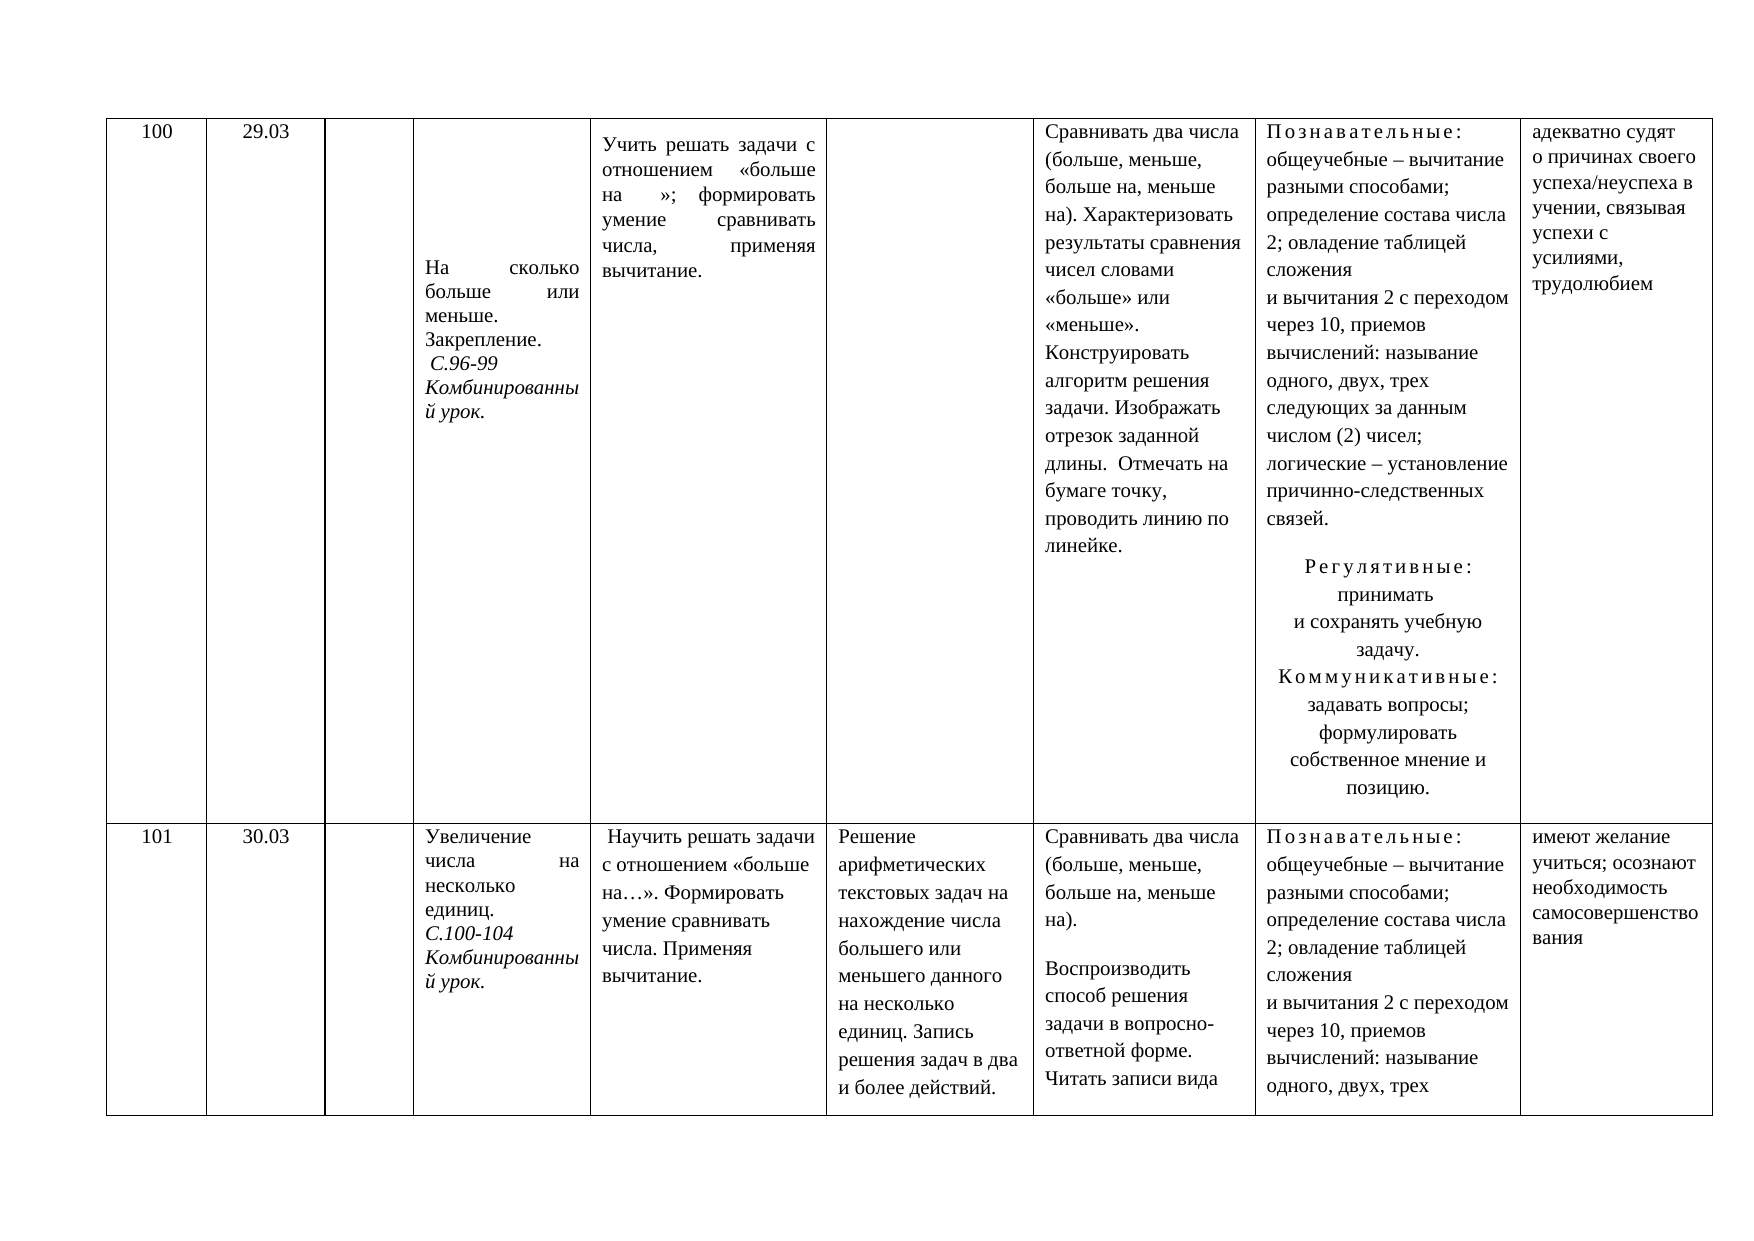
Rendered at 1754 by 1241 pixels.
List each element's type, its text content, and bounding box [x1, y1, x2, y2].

table_cell Сравнивать два числа (больше, меньше, больше на, меньше на). Характеризовать результаты сравнения чисел словами «больше» или «меньше». Конструировать алгоритм решения задачи. Изображать отрезок заданной длины. Отмечать на бумаге точку, проводить линию по линейке. [1034, 119, 1255, 823]
table_cell 100 [107, 119, 206, 823]
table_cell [827, 824, 1033, 1115]
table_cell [1256, 824, 1520, 1115]
table_cell На сколько больше или меньше. Закрепление. С.96-99 Комбинированный урок. [414, 119, 590, 823]
table_cell адекватно судят о причинах своего успеха/неуспеха в учении, связывая успехи с усилиями, трудолюбием [1521, 119, 1712, 823]
table_cell Учить решать задачи с отношением «больше на »; формировать умение сравнивать числа, применяя вычитание. [591, 119, 826, 823]
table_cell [591, 824, 826, 1115]
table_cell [1034, 824, 1255, 1115]
table_cell 29.03 [207, 119, 324, 823]
table_cell [827, 119, 1033, 823]
table_cell 30.03 [207, 824, 324, 1115]
table_cell 101 [107, 824, 206, 1115]
table_cell [326, 119, 413, 823]
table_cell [414, 824, 590, 1115]
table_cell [1521, 824, 1712, 1115]
table_cell [326, 824, 413, 1115]
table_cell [1256, 119, 1520, 823]
